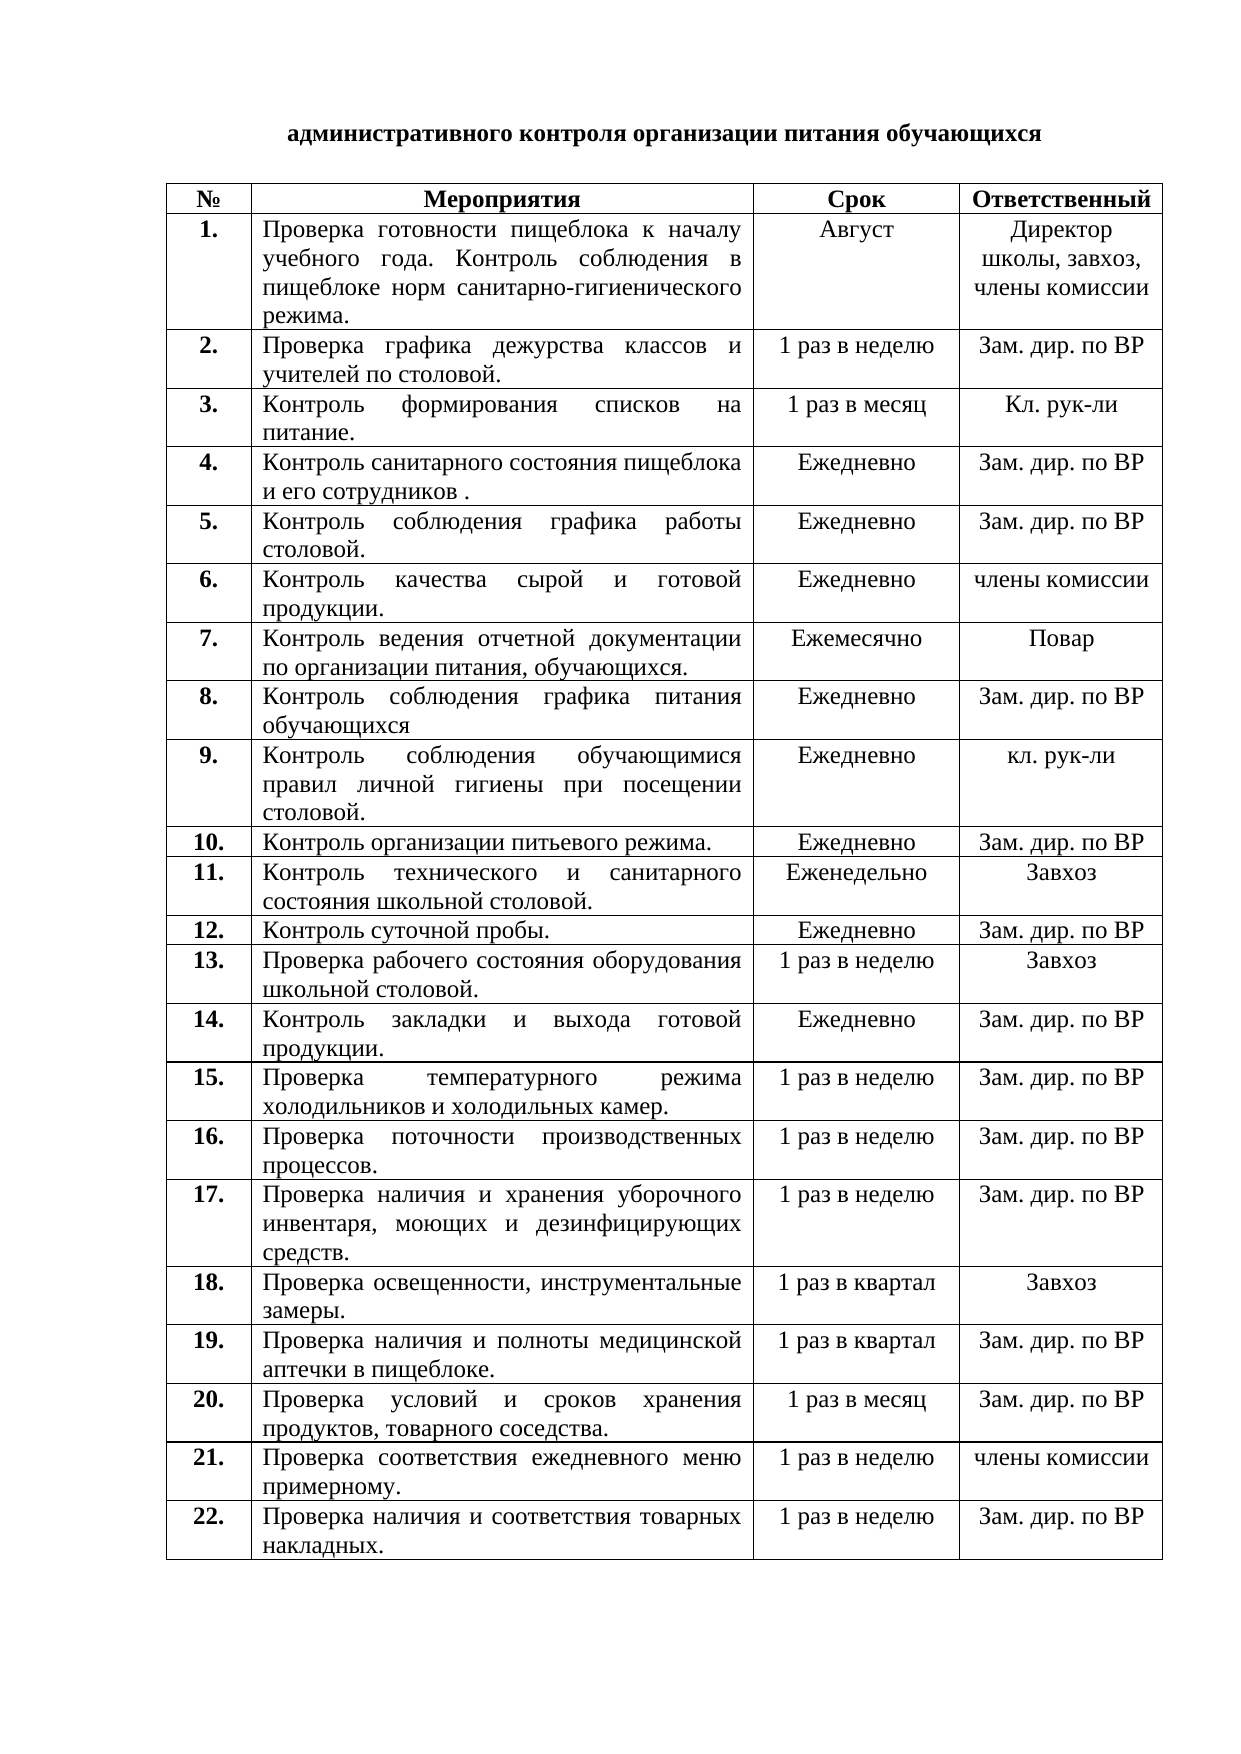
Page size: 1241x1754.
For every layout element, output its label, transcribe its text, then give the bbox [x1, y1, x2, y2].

table_cell Контроль формирования списков на питание. [252, 389, 753, 446]
table_cell Ежедневно [754, 827, 959, 856]
table_cell 3. [167, 389, 251, 446]
table_cell 11. [167, 857, 251, 914]
table_cell Контроль ведения отчетной документации по организации питания, обучающихся. [252, 623, 753, 680]
table_cell Зам. дир. по ВР [960, 1501, 1162, 1558]
table_cell 1 раз в неделю [754, 1501, 959, 1558]
table_cell 15. [167, 1063, 251, 1120]
table_cell 1 раз в месяц [754, 1384, 959, 1441]
table_cell 2. [167, 330, 251, 388]
table_cell Зам. дир. по ВР [960, 1325, 1162, 1383]
table_cell Август [754, 214, 959, 329]
table_cell Проверка температурного режима холодильников и холодильных камер. [252, 1063, 753, 1120]
table_cell члены комиссии [960, 564, 1162, 622]
table_cell 6. [167, 564, 251, 622]
table_cell 20. [167, 1384, 251, 1441]
table_cell 9. [167, 740, 251, 826]
table_cell Повар [960, 623, 1162, 680]
table_cell Ежедневно [754, 1004, 959, 1061]
table_cell Еженедельно [754, 857, 959, 914]
table_cell 22. [167, 1501, 251, 1558]
table_cell Проверка соответствия ежедневного меню примерному. [252, 1443, 753, 1500]
table_cell Контроль технического и санитарного состояния школьной столовой. [252, 857, 753, 914]
table_cell Зам. дир. по ВР [960, 1121, 1162, 1178]
table_cell Зам. дир. по ВР [960, 681, 1162, 739]
table_cell Ежемесячно [754, 623, 959, 680]
table_cell 12. [167, 916, 251, 944]
table_cell Контроль организации питьевого режима. [252, 827, 753, 856]
table_cell Контроль качества сырой и готовой продукции. [252, 564, 753, 622]
table_cell 1 раз в неделю [754, 1180, 959, 1266]
table_cell Проверка наличия и соответствия товарных накладных. [252, 1501, 753, 1558]
table_cell 19. [167, 1325, 251, 1383]
table_cell Зам. дир. по ВР [960, 916, 1162, 944]
table_cell Ежедневно [754, 740, 959, 826]
table_cell 4. [167, 447, 251, 505]
table_cell 17. [167, 1180, 251, 1266]
table_header Срок [754, 184, 959, 213]
table_cell Зам. дир. по ВР [960, 1384, 1162, 1441]
table_cell Контроль соблюдения обучающимися правил личной гигиены при посещении столовой. [252, 740, 753, 826]
table_cell Контроль соблюдения графика питания обучающихся [252, 681, 753, 739]
table_cell 21. [167, 1443, 251, 1500]
table_cell Ежедневно [754, 681, 959, 739]
text административного контроля организации питания обучающихся [177, 118, 1152, 147]
table_cell Зам. дир. по ВР [960, 1004, 1162, 1061]
table_cell Зам. дир. по ВР [960, 330, 1162, 388]
table_cell Проверка освещенности, инструментальные замеры. [252, 1267, 753, 1324]
table_cell Проверка поточности производственных процессов. [252, 1121, 753, 1178]
table_cell 1 раз в неделю [754, 330, 959, 388]
table_cell 13. [167, 945, 251, 1003]
table_cell Проверка готовности пищеблока к началу учебного года. Контроль соблюдения в пищеблоке норм санитарно-гигиенического режима. [252, 214, 753, 329]
table_cell Завхоз [960, 1267, 1162, 1324]
table_cell 1 раз в квартал [754, 1267, 959, 1324]
table_cell Зам. дир. по ВР [960, 447, 1162, 505]
table_cell Проверка условий и сроков хранения продуктов, товарного соседства. [252, 1384, 753, 1441]
table_cell Проверка графика дежурства классов и учителей по столовой. [252, 330, 753, 388]
table_cell Проверка рабочего состояния оборудования школьной столовой. [252, 945, 753, 1003]
table_cell Завхоз [960, 857, 1162, 914]
table_cell 18. [167, 1267, 251, 1324]
table_cell Проверка наличия и полноты медицинской аптечки в пищеблоке. [252, 1325, 753, 1383]
table_cell 14. [167, 1004, 251, 1061]
table_header Мероприятия [252, 184, 753, 213]
table_cell 1 раз в неделю [754, 1121, 959, 1178]
table_cell Завхоз [960, 945, 1162, 1003]
table_cell Кл. рук-ли [960, 389, 1162, 446]
table_cell 1. [167, 214, 251, 329]
table_cell 16. [167, 1121, 251, 1178]
table_cell 7. [167, 623, 251, 680]
table_cell Директор школы, завхоз, члены комиссии [960, 214, 1162, 329]
table_cell Контроль санитарного состояния пищеблока и его сотрудников . [252, 447, 753, 505]
table_cell 8. [167, 681, 251, 739]
table_cell Зам. дир. по ВР [960, 506, 1162, 563]
table_cell 10. [167, 827, 251, 856]
table_cell Зам. дир. по ВР [960, 1063, 1162, 1120]
table_cell 1 раз в неделю [754, 945, 959, 1003]
table_cell члены комиссии [960, 1443, 1162, 1500]
table_cell Зам. дир. по ВР [960, 1180, 1162, 1266]
table_cell 1 раз в неделю [754, 1063, 959, 1120]
table_cell 1 раз в месяц [754, 389, 959, 446]
table_cell Проверка наличия и хранения уборочного инвентаря, моющих и дезинфицирующих средств. [252, 1180, 753, 1266]
table_cell Ежедневно [754, 447, 959, 505]
table_cell Ежедневно [754, 506, 959, 563]
table_cell Контроль закладки и выхода готовой продукции. [252, 1004, 753, 1061]
table_cell Ежедневно [754, 564, 959, 622]
table_header № [167, 184, 251, 213]
table_cell кл. рук-ли [960, 740, 1162, 826]
table_cell 5. [167, 506, 251, 563]
table_cell Контроль соблюдения графика работы столовой. [252, 506, 753, 563]
table_cell Контроль суточной пробы. [252, 916, 753, 944]
table_cell Зам. дир. по ВР [960, 827, 1162, 856]
table_cell 1 раз в неделю [754, 1443, 959, 1500]
table_cell Ежедневно [754, 916, 959, 944]
table_cell 1 раз в квартал [754, 1325, 959, 1383]
table_header Ответственный [960, 184, 1162, 213]
